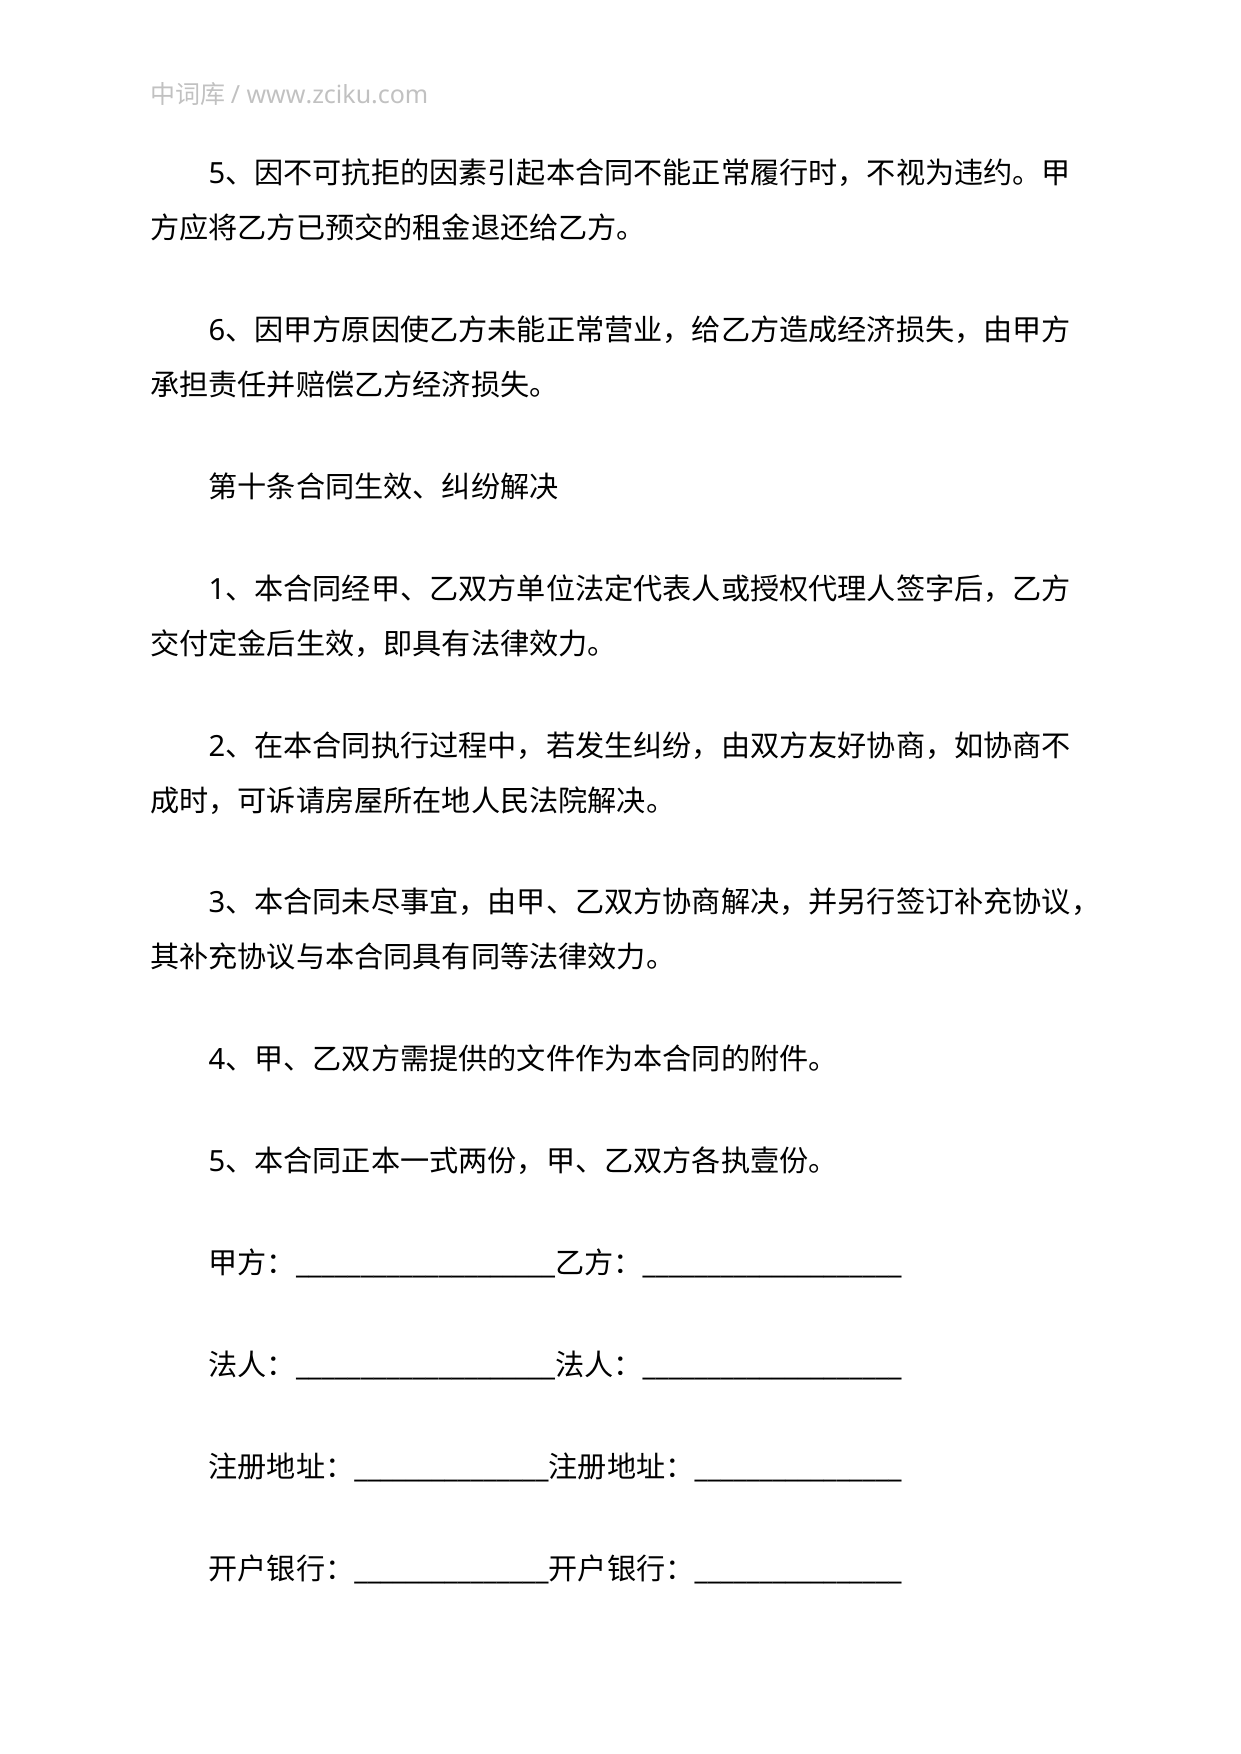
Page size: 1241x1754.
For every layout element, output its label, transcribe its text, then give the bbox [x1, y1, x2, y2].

text 1、本合同经甲、乙双方单位法定代表人或授权代理人签字后，乙方交付定金后生效，即具有法律效力。 [150, 565, 1090, 663]
text 5、本合同正本一式两份，甲、乙双方各执壹份。 [150, 1138, 1090, 1180]
text 甲方：____________________乙方：____________________ [150, 1239, 1090, 1282]
text 4、甲、乙双方需提供的文件作为本合同的附件。 [150, 1036, 1090, 1078]
text 2、在本合同执行过程中，若发生纠纷，由双方友好协商，如协商不成时，可诉请房屋所在地人民法院解决。 [150, 722, 1090, 819]
text 法人：____________________法人：____________________ [150, 1342, 1090, 1384]
text 第十条合同生效、纠纷解决 [150, 463, 1090, 506]
text 开户银行：_______________开户银行：________________ [150, 1546, 1090, 1588]
text 3、本合同未尽事宜，由甲、乙双方协商解决，并另行签订补充协议，其补充协议与本合同具有同等法律效力。 [150, 879, 1090, 976]
text 注册地址：_______________注册地址：________________ [150, 1443, 1090, 1486]
text 6、因甲方原因使乙方未能正常营业，给乙方造成经济损失，由甲方承担责任并赔偿乙方经济损失。 [150, 307, 1090, 404]
text 5、因不可抗拒的因素引起本合同不能正常履行时，不视为违约。甲方应将乙方已预交的租金退还给乙方。 [150, 150, 1090, 247]
